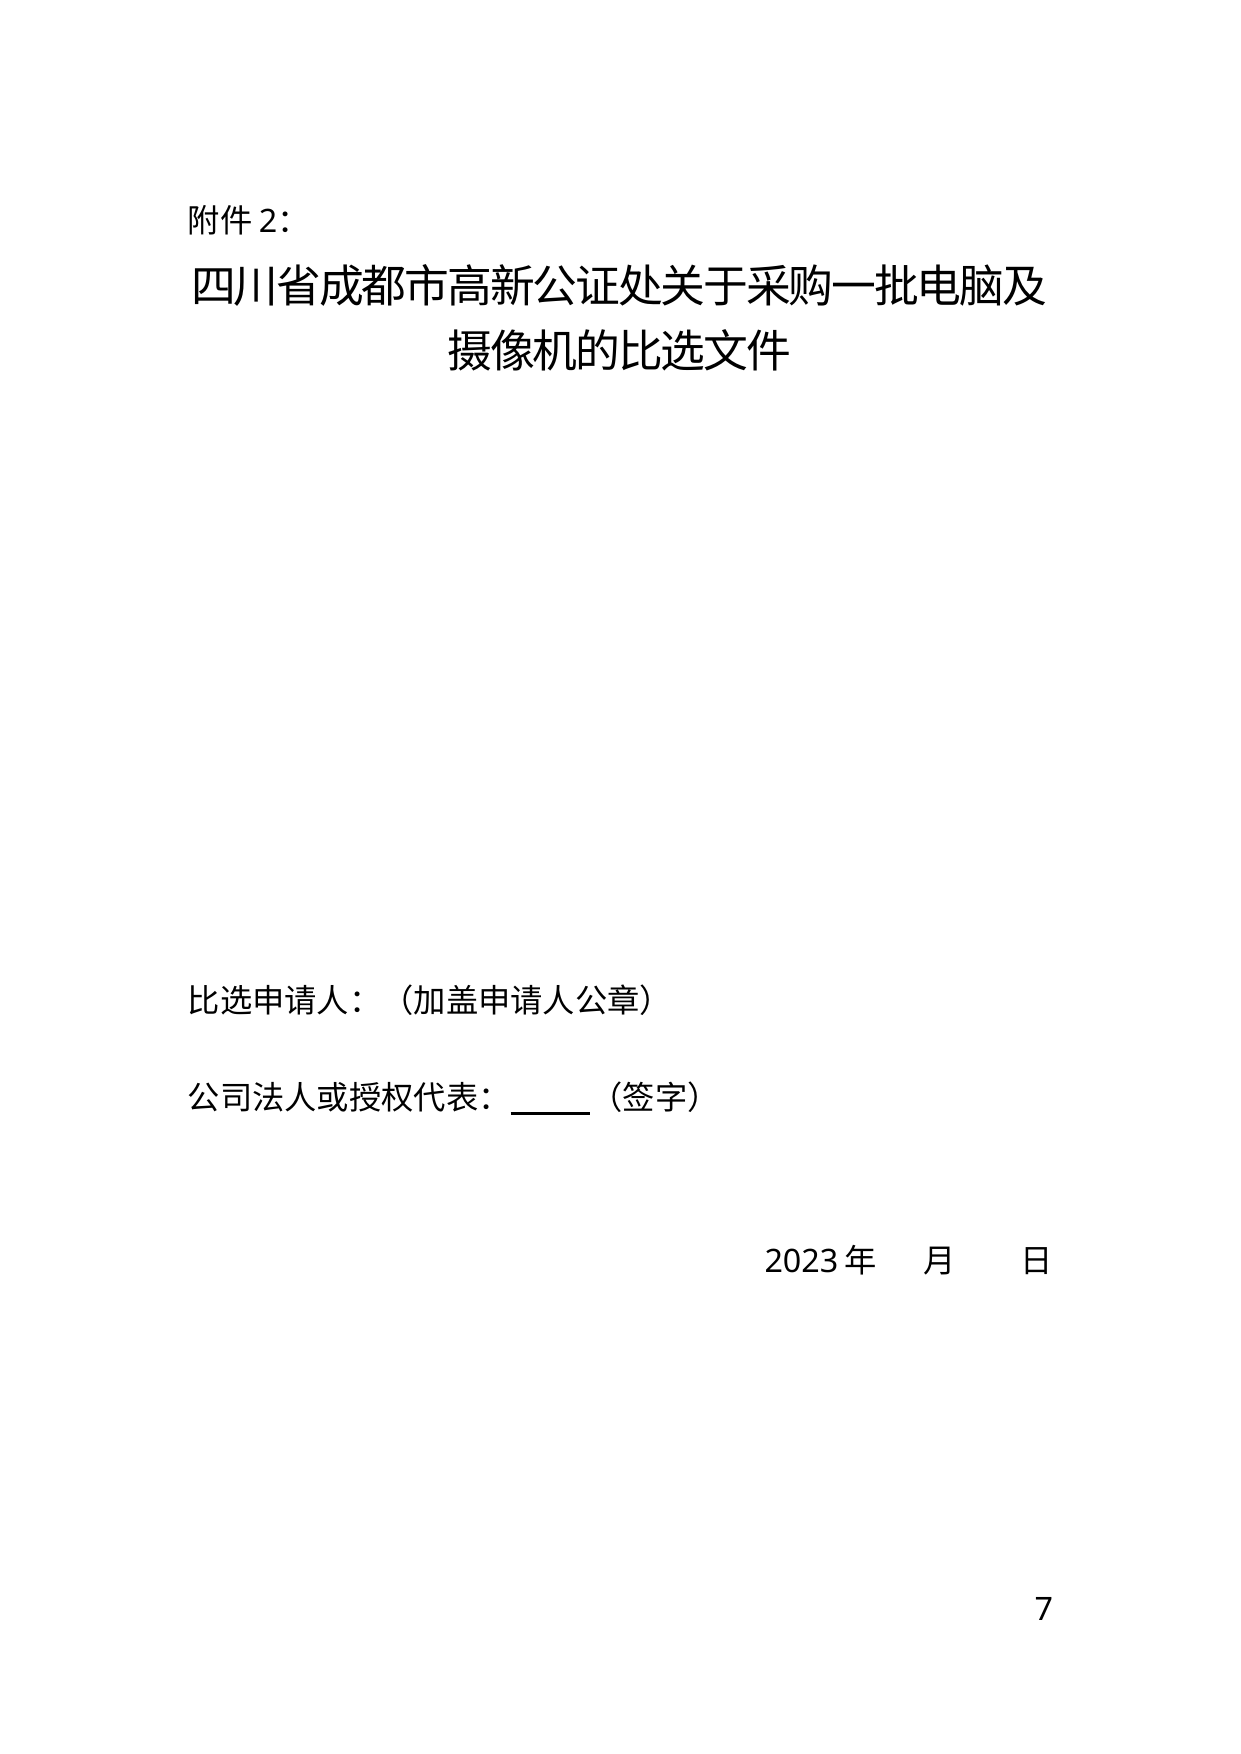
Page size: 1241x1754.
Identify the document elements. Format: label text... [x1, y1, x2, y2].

text 四川省成都市高新公证处关于采购一批电脑及 [187, 251, 1053, 316]
text 摄像机的比选文件 [187, 316, 1053, 381]
text 公司法人或授权代表： （签字） [187, 1063, 1053, 1128]
text 附件2： [187, 186, 1053, 251]
text 比选申请人：（加盖申请人公章） [187, 966, 1053, 1031]
text 2023年 月 日 [187, 1226, 1053, 1291]
